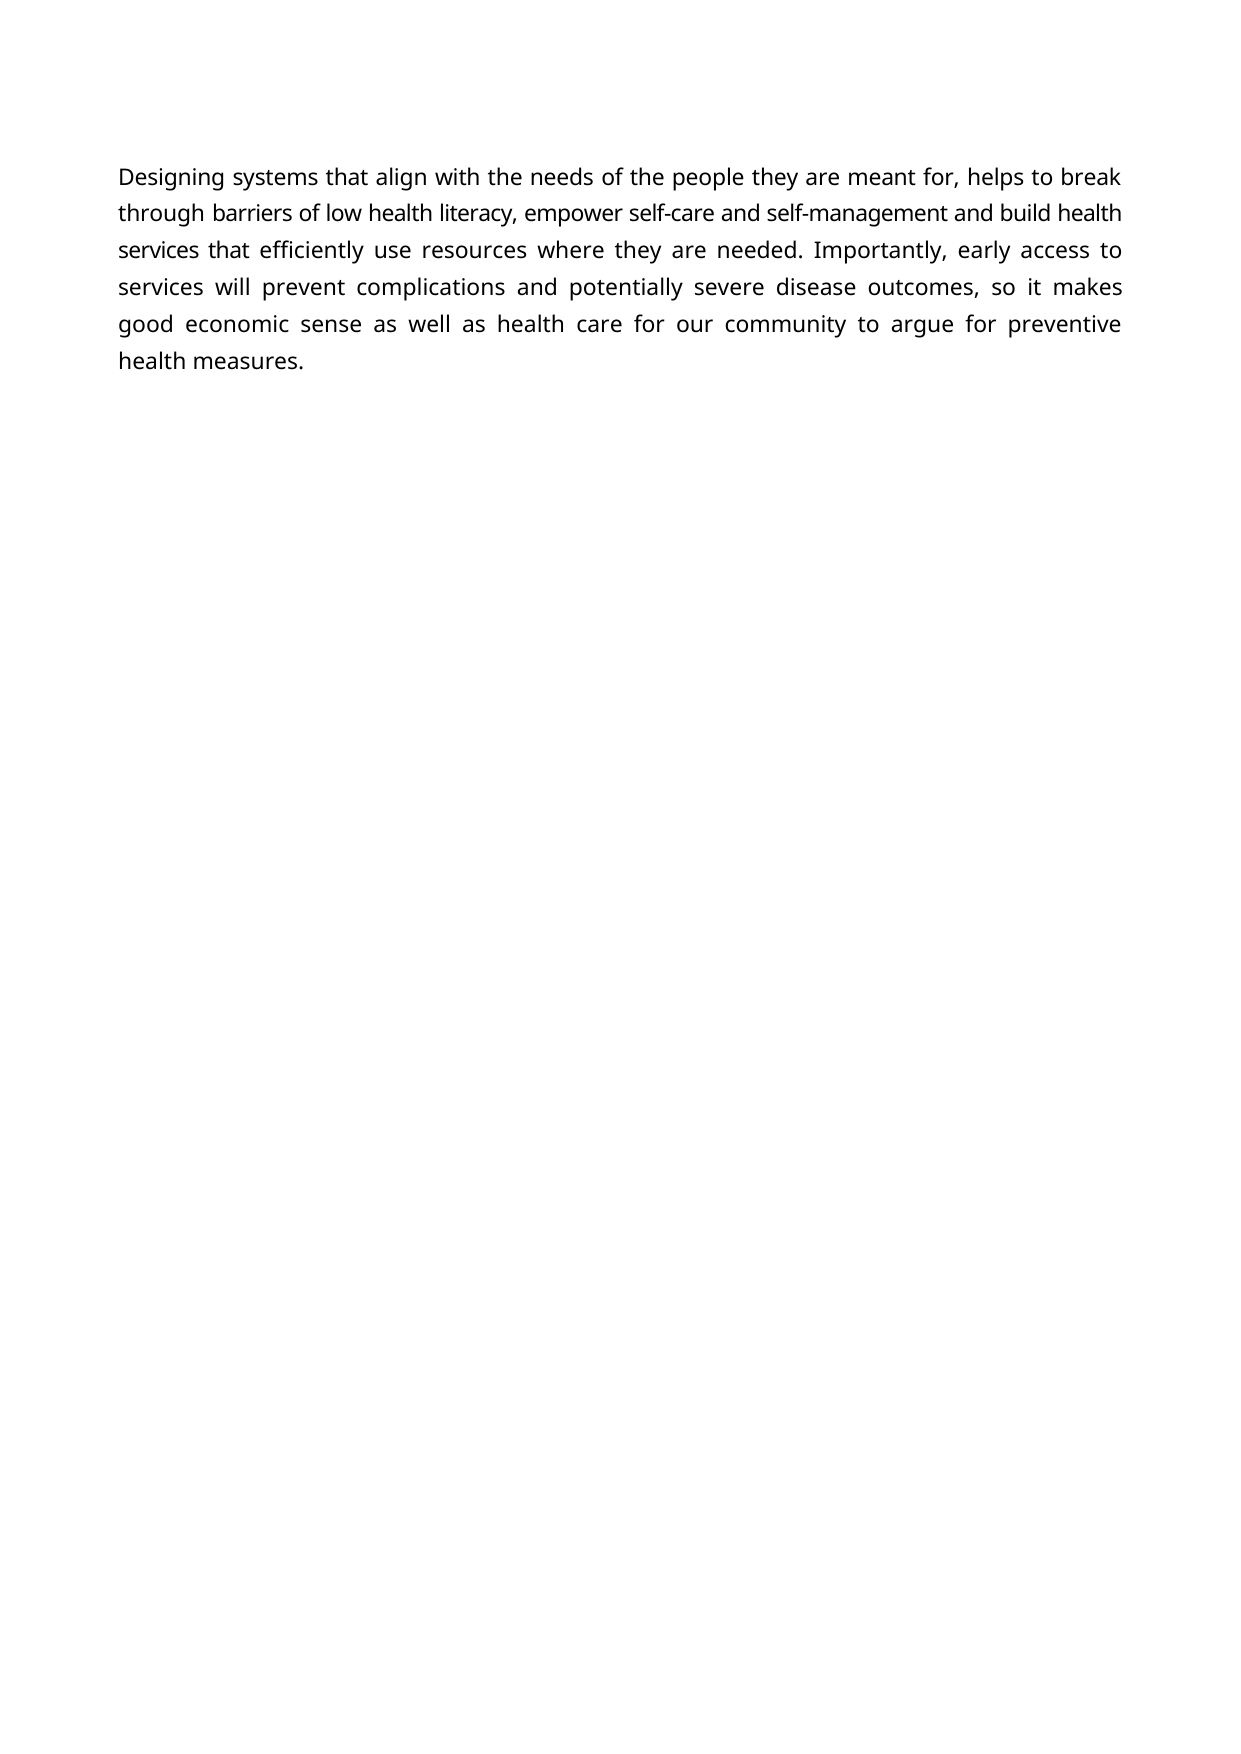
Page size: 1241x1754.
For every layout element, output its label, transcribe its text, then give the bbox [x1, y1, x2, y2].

text Designing systems that align with the needs of the people they are meant for, helps to break through barriers of low health literacy, empower self-care and self-management and build health services that efficiently use resources where they are needed. Importantly, early access to services will prevent complications and potentially severe disease outcomes, so it makes good economic sense as well as health care for our community to argue for preventive health measures. [118, 160, 1122, 376]
